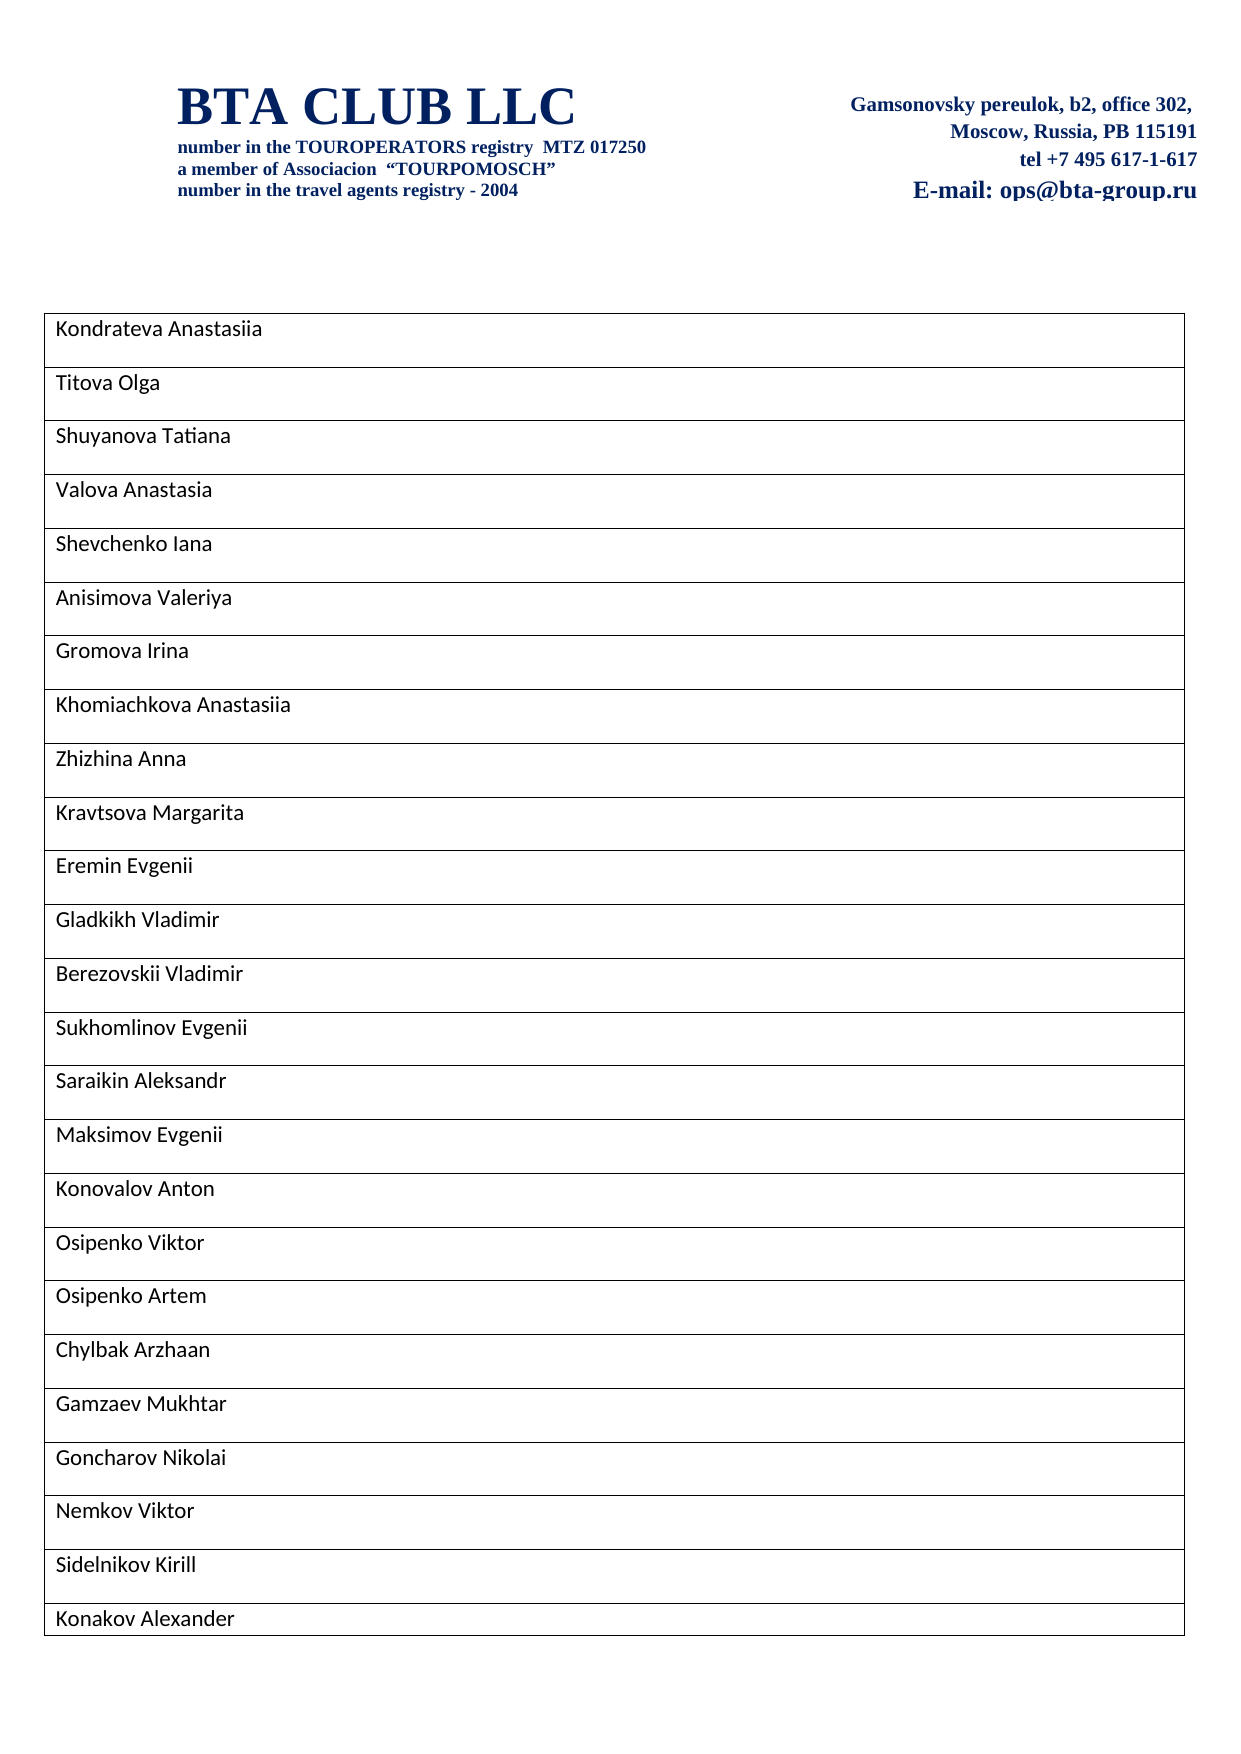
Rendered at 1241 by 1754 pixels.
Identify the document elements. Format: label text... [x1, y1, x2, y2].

table_header Kondrateva Anastasiia [45, 314, 1184, 367]
table_cell Sukhomlinov Evgenii [45, 1013, 1184, 1065]
table_cell Osipenko Viktor [45, 1228, 1184, 1280]
table_cell Berezovskii Vladimir [45, 959, 1184, 1012]
table_cell Saraikin Aleksandr [45, 1066, 1184, 1119]
table_cell Eremin Evgenii [45, 851, 1184, 904]
table_cell Valova Anastasia [45, 475, 1184, 528]
table_cell Konovalov Anton [45, 1174, 1184, 1227]
table_cell Anisimova Valeriya [45, 583, 1184, 635]
table_cell Kravtsova Margarita [45, 798, 1184, 850]
table_cell Shevchenko Iana [45, 529, 1184, 582]
table_cell Shuyanova Tatiana [45, 421, 1184, 474]
table_cell Gamzaev Mukhtar [45, 1389, 1184, 1442]
table_cell Maksimov Evgenii [45, 1120, 1184, 1173]
table_cell Titova Olga [45, 368, 1184, 420]
table_cell Sidelnikov Kirill [45, 1550, 1184, 1603]
table_cell Gromova Irina [45, 636, 1184, 689]
table_cell Zhizhina Anna [45, 744, 1184, 797]
table_cell Goncharov Nikolai [45, 1443, 1184, 1495]
table_cell Konakov Alexander [45, 1604, 1184, 1635]
table_cell Khomiachkova Anastasiia [45, 690, 1184, 743]
table_cell Gladkikh Vladimir [45, 905, 1184, 958]
table_cell Nemkov Viktor [45, 1496, 1184, 1549]
table_cell Osipenko Artem [45, 1281, 1184, 1334]
table_cell Chylbak Arzhaan [45, 1335, 1184, 1388]
